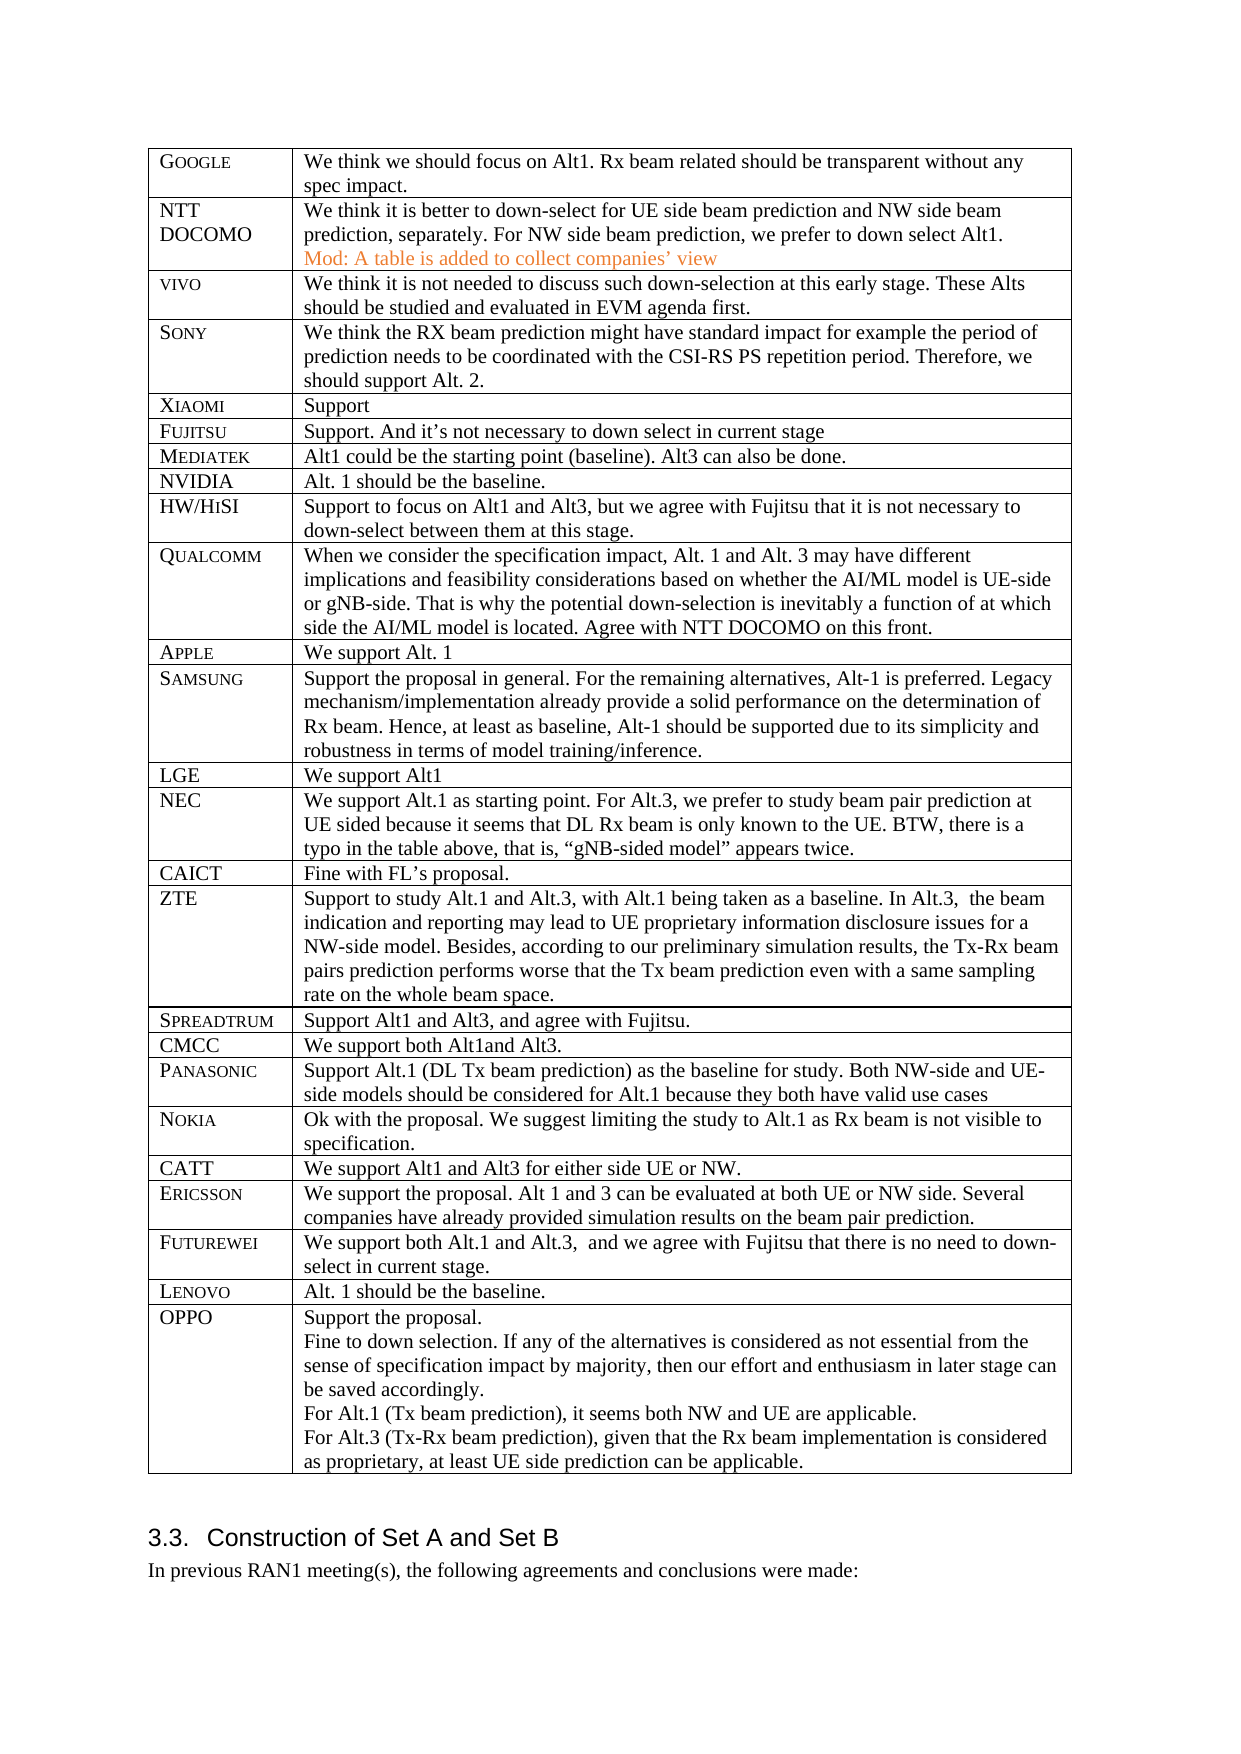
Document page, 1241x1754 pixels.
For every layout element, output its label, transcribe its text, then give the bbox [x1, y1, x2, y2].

table_cell HW/HiSI [149, 494, 292, 542]
table_cell Support Alt1 and Alt3, and agree with Fujitsu. [293, 1008, 1071, 1032]
table_cell Spreadtrum [149, 1008, 292, 1032]
table_cell NVIDIA [149, 469, 292, 493]
table_cell Mediatek [149, 444, 292, 468]
table_cell We support Alt1 [293, 763, 1071, 787]
table_cell We think we should focus on Alt1. Rx beam related should be transparent without any spec impact. [293, 149, 1071, 197]
table_cell Samsung [149, 665, 292, 762]
table_cell Lenovo [149, 1280, 292, 1303]
table_cell Support the proposal. Fine to down selection. If any of the alternatives is considered as not essential from the sense of specification impact by majority, then our effort and enthusiasm in later stage can be saved accordingly. For Alt.1 (Tx beam prediction), it seems both NW and UE are applicable. For Alt.3 (Tx-Rx beam prediction), given that the Rx beam implementation is considered as proprietary, at least UE side prediction can be applicable. [293, 1305, 1071, 1473]
table_cell Support Alt.1 (DL Tx beam prediction) as the baseline for study. Both NW-side and UE-side models should be considered for Alt.1 because they both have valid use cases [293, 1058, 1071, 1106]
table_cell Alt1 could be the starting point (baseline). Alt3 can also be done. [293, 444, 1071, 468]
table_cell We support Alt1 and Alt3 for either side UE or NW. [293, 1156, 1071, 1180]
table_cell Support to focus on Alt1 and Alt3, but we agree with Fujitsu that it is not necessary to down-select between them at this stage. [293, 494, 1071, 542]
table_cell Support to study Alt.1 and Alt.3, with Alt.1 being taken as a baseline. In Alt.3, the beam indication and reporting may lead to UE proprietary information disclosure issues for a NW-side model. Besides, according to our preliminary simulation results, the Tx-Rx beam pairs prediction performs worse that the Tx beam prediction even with a same sampling rate on the whole beam space. [293, 886, 1071, 1006]
table_cell Support. And it’s not necessary to down select in current stage [293, 419, 1071, 443]
table_cell vivo [149, 271, 292, 319]
table_cell We think it is not needed to discuss such down-selection at this early stage. These Alts should be studied and evaluated in EVM agenda first. [293, 271, 1071, 319]
table_cell Qualcomm [149, 543, 292, 639]
table_cell Fine with FL’s proposal. [293, 861, 1071, 885]
table_cell Support the proposal in general. For the remaining alternatives, Alt-1 is preferred. Legacy mechanism/implementation already provide a solid performance on the determination of Rx beam. Hence, at least as baseline, Alt-1 should be supported due to its simplicity and robustness in terms of model training/inference. [293, 665, 1071, 762]
subtitle Construction of Set A and Set B [148, 1523, 1093, 1552]
table_cell NTT DOCOMO [149, 198, 292, 270]
table_cell We think the RX beam prediction might have standard impact for example the period of prediction needs to be coordinated with the CSI-RS PS repetition period. Therefore, we should support Alt. 2. [293, 320, 1071, 392]
table_cell ZTE [149, 886, 292, 1006]
table_cell CATT [149, 1156, 292, 1180]
table_cell Alt. 1 should be the baseline. [293, 1280, 1071, 1303]
table_cell When we consider the specification impact, Alt. 1 and Alt. 3 may have different implications and feasibility considerations based on whether the AI/ML model is UE-side or gNB-side. That is why the potential down-selection is inevitably a function of at which side the AI/ML model is located. Agree with NTT DOCOMO on this front. [293, 543, 1071, 639]
table_cell Google [149, 149, 292, 197]
table_cell We support Alt. 1 [293, 640, 1071, 664]
table_cell Sony [149, 320, 292, 392]
table_cell Ericsson [149, 1181, 292, 1229]
table_cell NEC [149, 788, 292, 860]
table_cell CAICT [149, 861, 292, 885]
table_cell We think it is better to down-select for UE side beam prediction and NW side beam prediction, separately. For NW side beam prediction, we prefer to down select Alt1. Mod: A table is added to collect companies’ view [293, 198, 1071, 270]
table_cell Panasonic [149, 1058, 292, 1106]
table_cell Fujitsu [149, 419, 292, 443]
table_cell LGE [149, 763, 292, 787]
text In previous RAN1 meeting(s), the following agreements and conclusions were made: [148, 1558, 1093, 1582]
table_cell Alt. 1 should be the baseline. [293, 469, 1071, 493]
table_cell We support both Alt1and Alt3. [293, 1033, 1071, 1057]
table_cell Nokia [149, 1107, 292, 1155]
table_cell We support the proposal. Alt 1 and 3 can be evaluated at both UE or NW side. Several companies have already provided simulation results on the beam pair prediction. [293, 1181, 1071, 1229]
table_cell We support Alt.1 as starting point. For Alt.3, we prefer to study beam pair prediction at UE sided because it seems that DL Rx beam is only known to the UE. BTW, there is a typo in the table above, that is, “gNB-sided model” appears twice. [293, 788, 1071, 860]
table_cell Futurewei [149, 1230, 292, 1278]
table_cell Support [293, 394, 1071, 417]
table_cell OPPO [149, 1305, 292, 1473]
table_cell Ok with the proposal. We suggest limiting the study to Alt.1 as Rx beam is not visible to specification. [293, 1107, 1071, 1155]
table_cell We support both Alt.1 and Alt.3, and we agree with Fujitsu that there is no need to down-select in current stage. [293, 1230, 1071, 1278]
table_cell Apple [149, 640, 292, 664]
table_cell CMCC [149, 1033, 292, 1057]
table_cell Xiaomi [149, 394, 292, 417]
